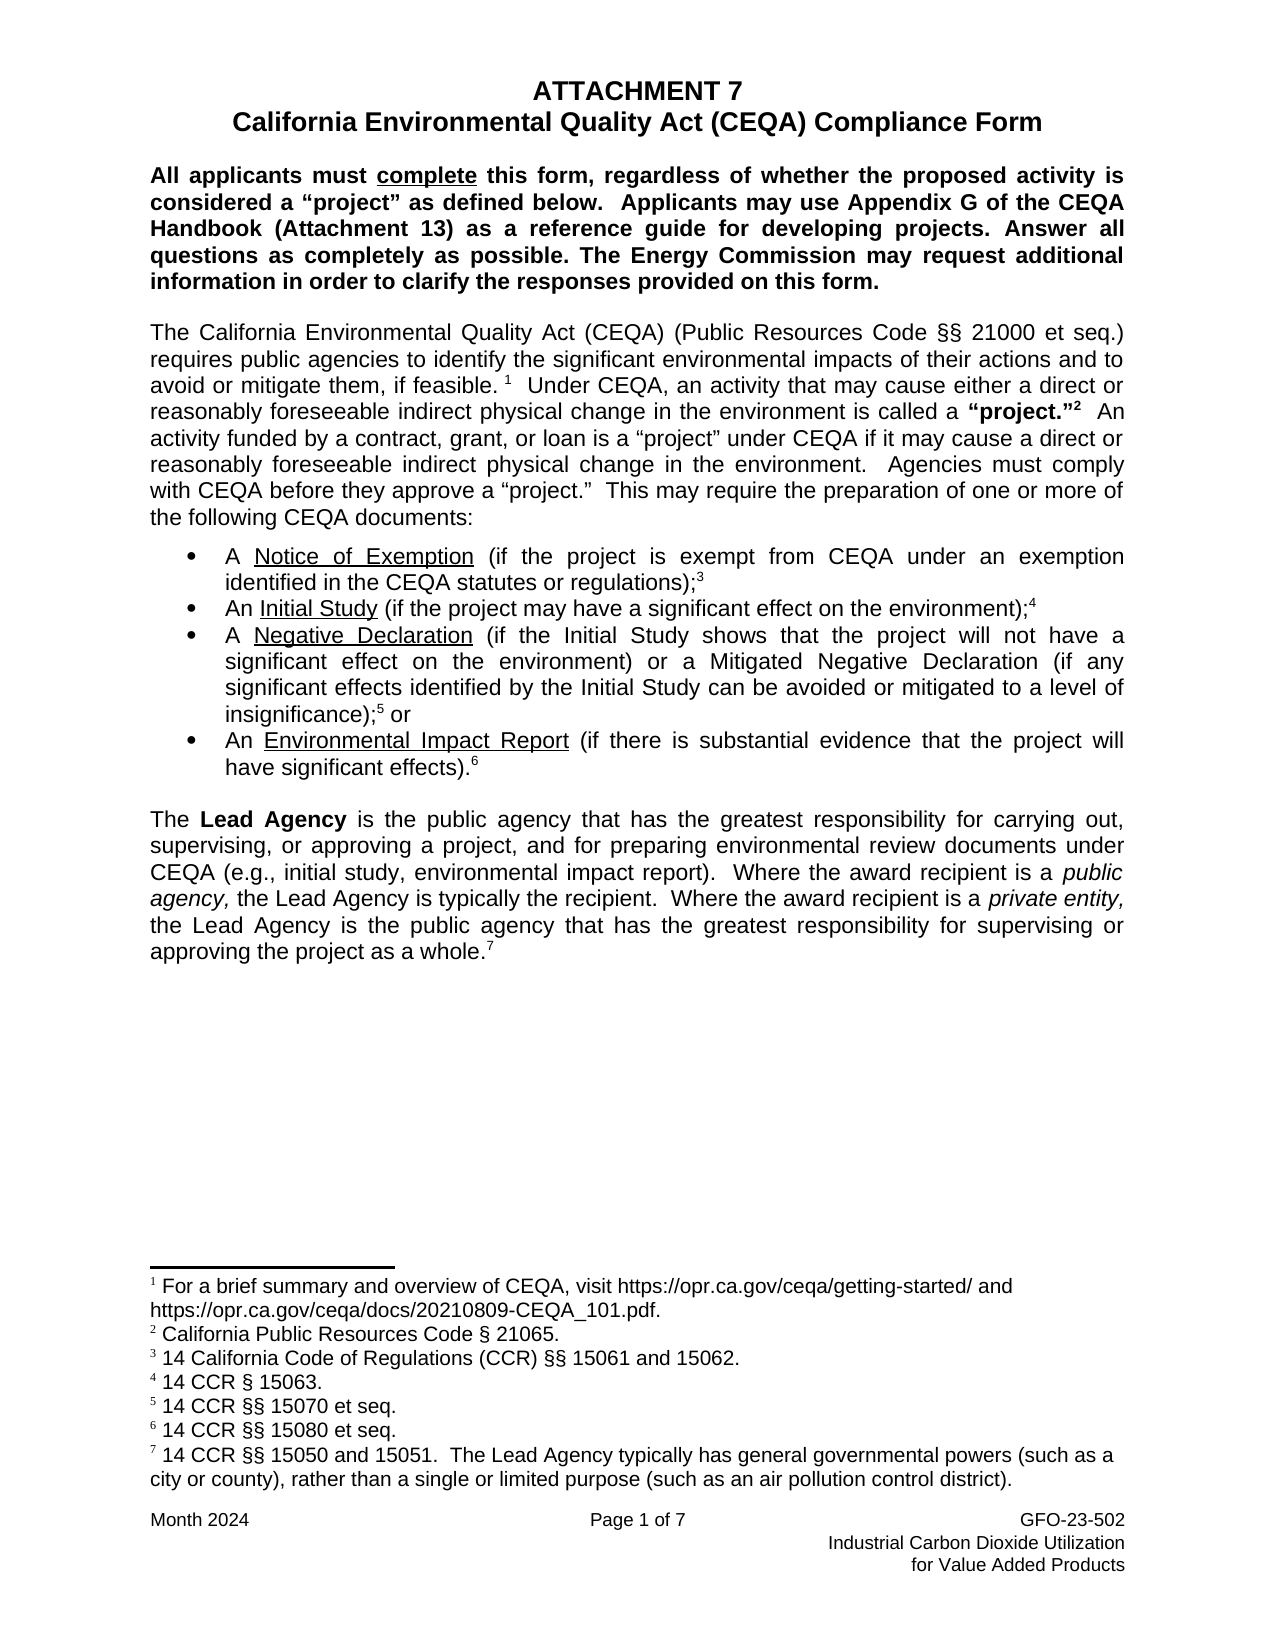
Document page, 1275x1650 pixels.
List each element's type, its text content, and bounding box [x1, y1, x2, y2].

list An Initial Study (if the project may have a significant effect on the environment); [187, 595, 1125, 622]
text The Lead Agency is the public agency that has the greatest responsibility for carrying out, supervising, or approving a project, and for preparing environmental review documents under CEQA (e.g., initial study, environmental impact report). Where the award recipient is a public agency, the Lead Agency is typically the recipient. Where the award recipient is a private entity, the Lead Agency is the public agency that has the greatest responsibility for supervising or approving the project as a whole. [150, 806, 1125, 964]
list An Environmental Impact Report (if there is substantial evidence that the project will have significant effects). [187, 727, 1125, 780]
list A Notice of Exemption (if the project is exempt from CEQA under an exemption identified in the CEQA statutes or regulations); [187, 543, 1125, 595]
text The California Environmental Quality Act (CEQA) (Public Resources Code §§ 21000 et seq.) requires public agencies to identify the significant environmental impacts of their actions and to avoid or mitigate them, if feasible. Under CEQA, an activity that may cause either a direct or reasonably foreseeable indirect physical change in the environment is called a “project.” An activity funded by a contract, grant, or loan is a “project” under CEQA if it may cause a direct or reasonably foreseeable indirect physical change in the environment. Agencies must comply with CEQA before they approve a “project.” This may require the preparation of one or more of the following CEQA documents: [150, 319, 1125, 530]
list A Negative Declaration (if the Initial Study shows that the project will not have a significant effect on the environment) or a Mitigated Negative Declaration (if any significant effects identified by the Initial Study can be avoided or mitigated to a level of insignificance); or [187, 622, 1125, 727]
text All applicants must complete this form, regardless of whether the proposed activity is considered a “project” as defined below. Applicants may use Appendix G of the CEQA Handbook (Attachment 13) as a reference guide for developing projects. Answer all questions as completely as possible. The Energy Commission may request additional information in order to clarify the responses provided on this form. [150, 162, 1125, 294]
